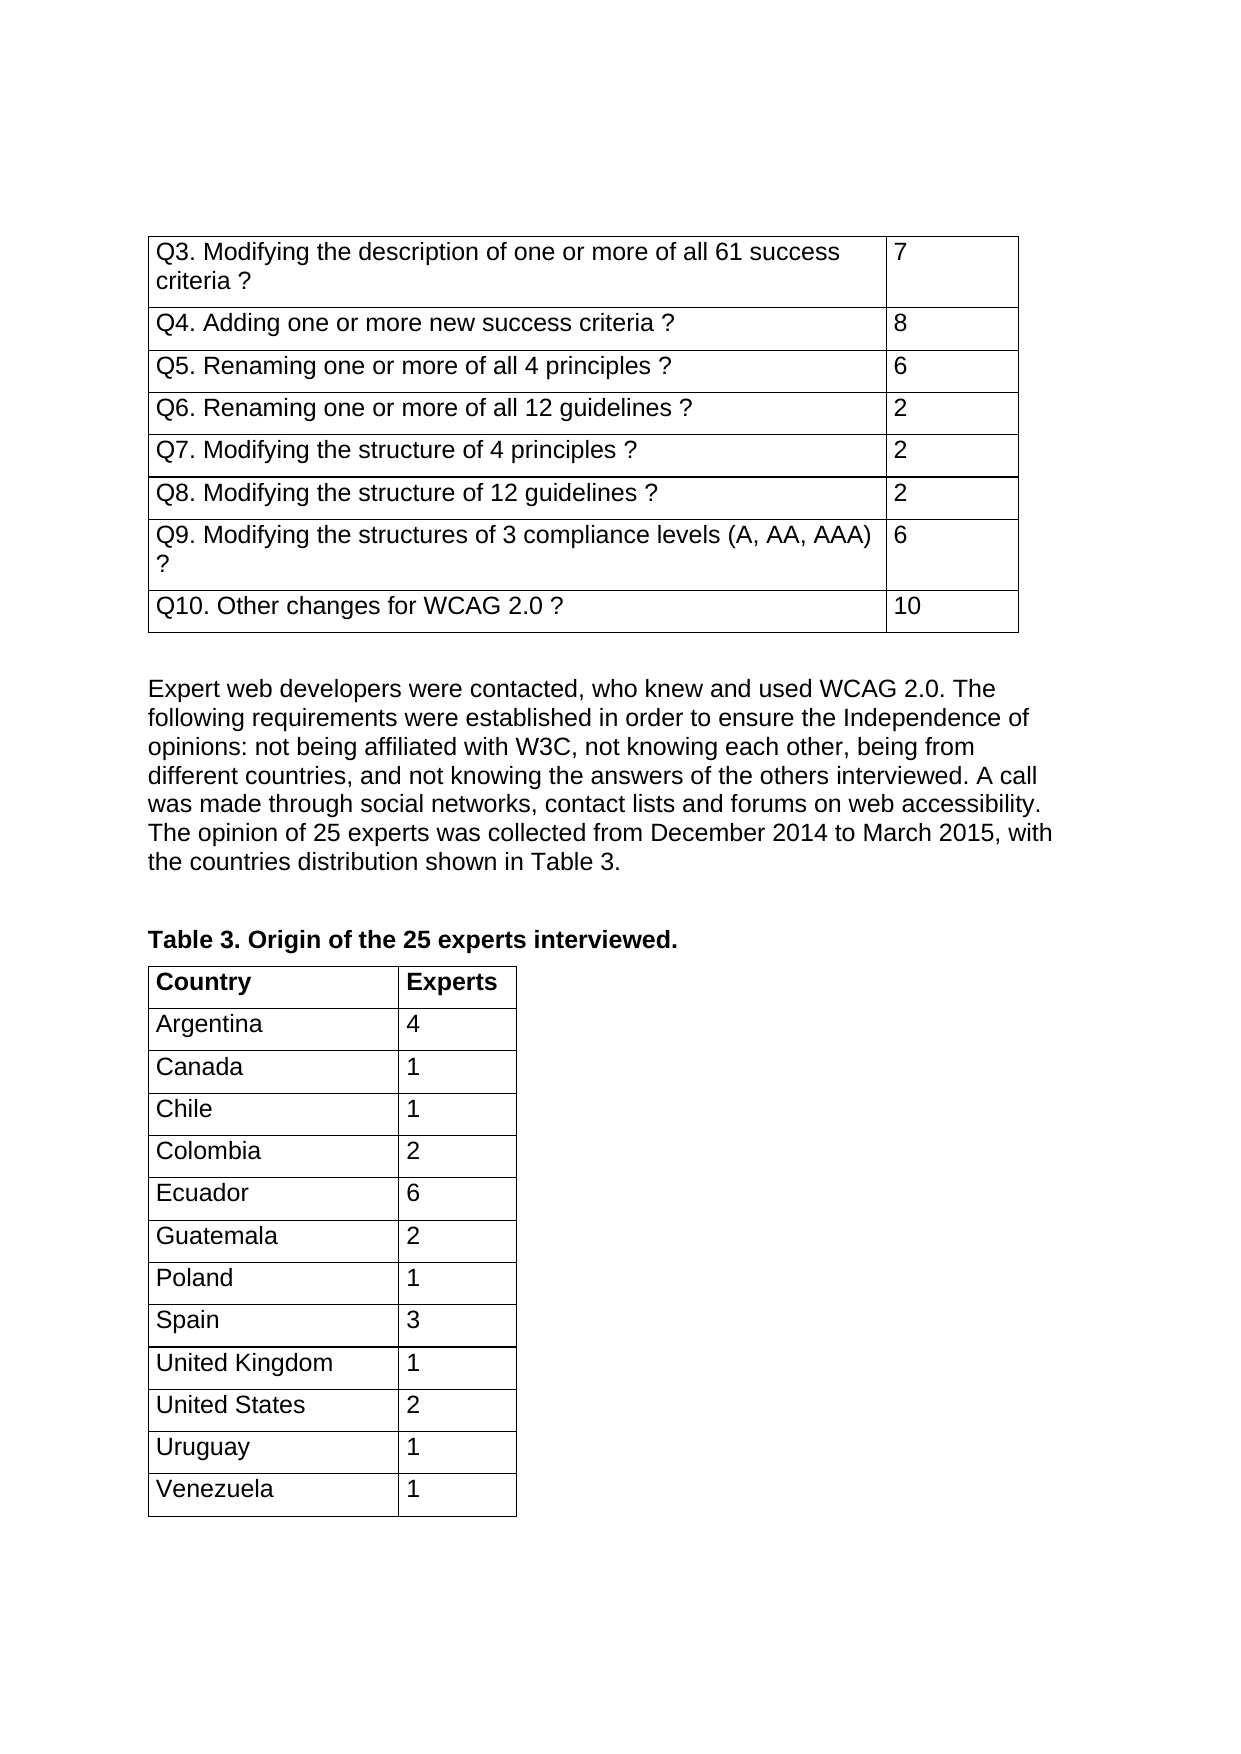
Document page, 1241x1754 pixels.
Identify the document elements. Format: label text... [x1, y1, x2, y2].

table_cell 8 [887, 308, 1018, 349]
table_cell Q8. Modifying the structure of 12 guidelines ? [149, 478, 886, 519]
table_cell 6 [399, 1178, 516, 1219]
table_cell 2 [887, 435, 1018, 476]
table_cell 1 [399, 1432, 516, 1473]
table_cell 1 [399, 1094, 516, 1135]
table_cell 1 [399, 1051, 516, 1093]
table_cell Q6. Renaming one or more of all 12 guidelines ? [149, 393, 886, 434]
table_cell Q5. Renaming one or more of all 4 principles ? [149, 351, 886, 392]
table_cell Poland [149, 1263, 398, 1304]
table_cell Canada [149, 1051, 398, 1093]
table_cell Spain [149, 1305, 398, 1346]
table_header Experts [399, 967, 516, 1008]
table_cell United Kingdom [149, 1348, 398, 1389]
table_cell Q9. Modifying the structures of 3 compliance levels (A, AA, AAA) ? [149, 520, 886, 590]
table_cell 7 [887, 237, 1018, 307]
table_header Country [149, 967, 398, 1008]
table_cell Ecuador [149, 1178, 398, 1219]
table_cell 6 [887, 520, 1018, 590]
table_cell 2 [887, 478, 1018, 519]
table_cell 6 [887, 351, 1018, 392]
table_cell 2 [399, 1390, 516, 1431]
table_cell 2 [399, 1136, 516, 1177]
table_cell 4 [399, 1009, 516, 1050]
table_cell Argentina [149, 1009, 398, 1050]
table_cell 2 [399, 1221, 516, 1262]
table_cell Guatemala [149, 1221, 398, 1262]
table_cell Q4. Adding one or more new success criteria ? [149, 308, 886, 349]
table_cell 1 [399, 1263, 516, 1304]
table_cell Colombia [149, 1136, 398, 1177]
table_cell Q3. Modifying the description of one or more of all 61 success criteria ? [149, 237, 886, 307]
table_cell Uruguay [149, 1432, 398, 1473]
table_cell Q7. Modifying the structure of 4 principles ? [149, 435, 886, 476]
text Table 3. Origin of the 25 experts interviewed. [148, 924, 1063, 953]
table_cell United States [149, 1390, 398, 1431]
text Expert web developers were contacted, who knew and used WCAG 2.0. The following requirements were established in order to ensure the Independence of opinions: not being affiliated with W3C, not knowing each other, being from different countries, and not knowing the answers of the others interviewed. A call was made through social networks, contact lists and forums on web accessibility. The opinion of 25 experts was collected from December 2014 to March 2015, with the countries distribution shown in Table 3. [148, 674, 1063, 876]
table_cell 2 [887, 393, 1018, 434]
table_cell 1 [399, 1348, 516, 1389]
table_cell Venezuela [149, 1474, 398, 1516]
table_cell 10 [887, 591, 1018, 632]
table_cell Chile [149, 1094, 398, 1135]
table_cell Q10. Other changes for WCAG 2.0 ? [149, 591, 886, 632]
table_cell 3 [399, 1305, 516, 1346]
table_cell 1 [399, 1474, 516, 1516]
